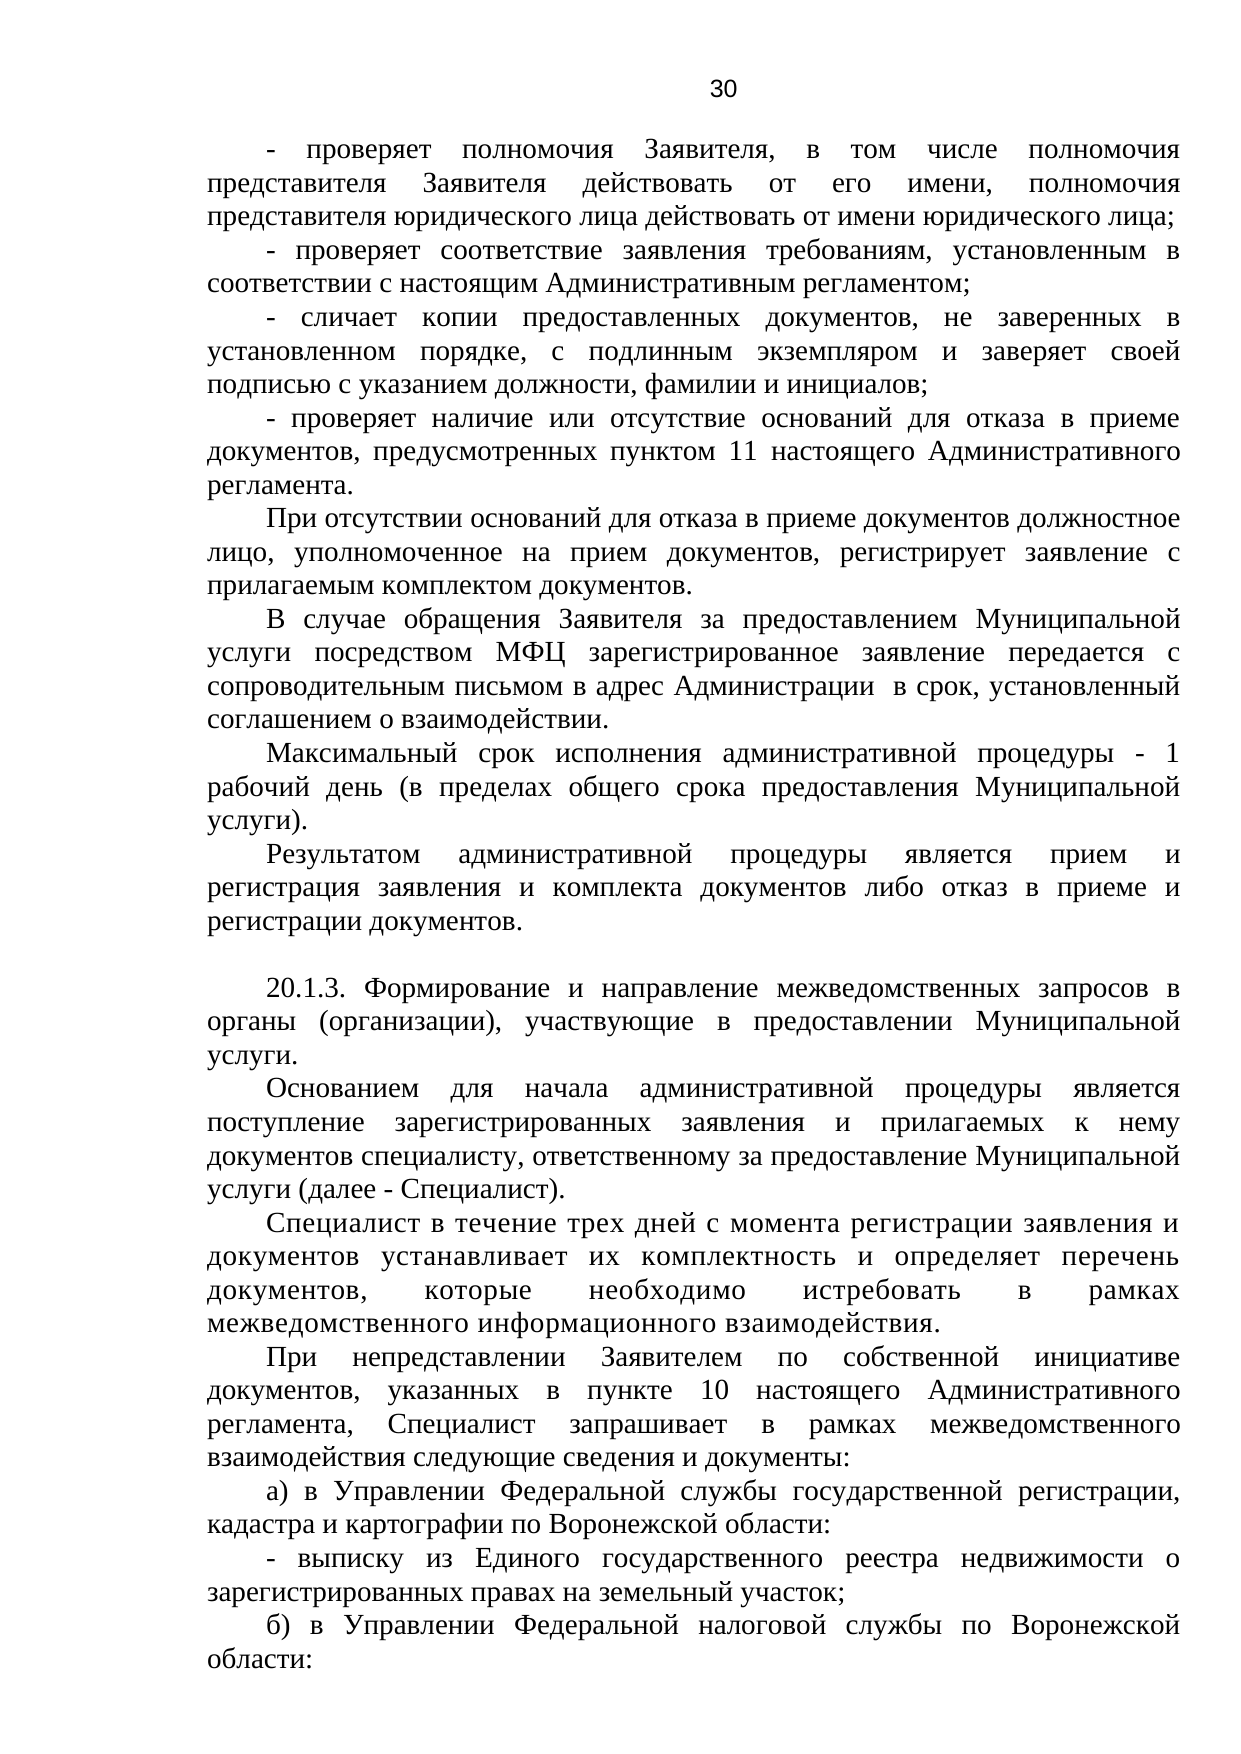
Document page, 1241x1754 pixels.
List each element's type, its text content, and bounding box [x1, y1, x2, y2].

text 20.1.3. Формирование и направление межведомственных запросов в органы (организации), участвующие в предоставлении Муниципальной услуги. [207, 970, 1181, 1071]
text - сличает копии предоставленных документов, не заверенных в установленном порядке, с подлинным экземпляром и заверяет своей подписью с указанием должности, фамилии и инициалов; [207, 299, 1181, 400]
text б) в Управлении Федеральной налоговой службы по Воронежской области: [207, 1607, 1181, 1674]
text Основанием для начала административной процедуры является поступление зарегистрированных заявления и прилагаемых к нему документов специалисту, ответственному за предоставление Муниципальной услуги (далее - Специалист). [207, 1071, 1181, 1205]
text Результатом административной процедуры является прием и регистрация заявления и комплекта документов либо отказ в приеме и регистрации документов. [207, 836, 1181, 936]
text а) в Управлении Федеральной службы государственной регистрации, кадастра и картографии по Воронежской области: [207, 1473, 1181, 1540]
text - проверяет соответствие заявления требованиям, установленным в соответствии с настоящим Административным регламентом; [207, 232, 1181, 299]
text - проверяет наличие или отсутствие оснований для отказа в приеме документов, предусмотренных пунктом 11 настоящего Административного регламента. [207, 400, 1181, 500]
text Максимальный срок исполнения административной процедуры - 1 рабочий день (в пределах общего срока предоставления Муниципальной услуги). [207, 735, 1181, 836]
text - выписку из Единого государственного реестра недвижимости о зарегистрированных правах на земельный участок; [207, 1540, 1181, 1607]
text В случае обращения Заявителя за предоставлением Муниципальной услуги посредством МФЦ зарегистрированное заявление передается с сопроводительным письмом в адрес Администрации в срок, установленный соглашением о взаимодействии. [207, 601, 1181, 735]
text При непредставлении Заявителем по собственной инициативе документов, указанных в пункте 10 настоящего Административного регламента, Специалист запрашивает в рамках межведомственного взаимодействия следующие сведения и документы: [207, 1339, 1181, 1473]
text При отсутствии оснований для отказа в приеме документов должностное лицо, уполномоченное на прием документов, регистрирует заявление с прилагаемым комплектом документов. [207, 500, 1181, 601]
text Специалист в течение трех дней с момента регистрации заявления и документов устанавливает их комплектность и определяет перечень документов, которые необходимо истребовать в рамках межведомственного информационного взаимодействия. [207, 1205, 1181, 1339]
text - проверяет полномочия Заявителя, в том числе полномочия представителя Заявителя действовать от его имени, полномочия представителя юридического лица действовать от имени юридического лица; [207, 131, 1181, 232]
